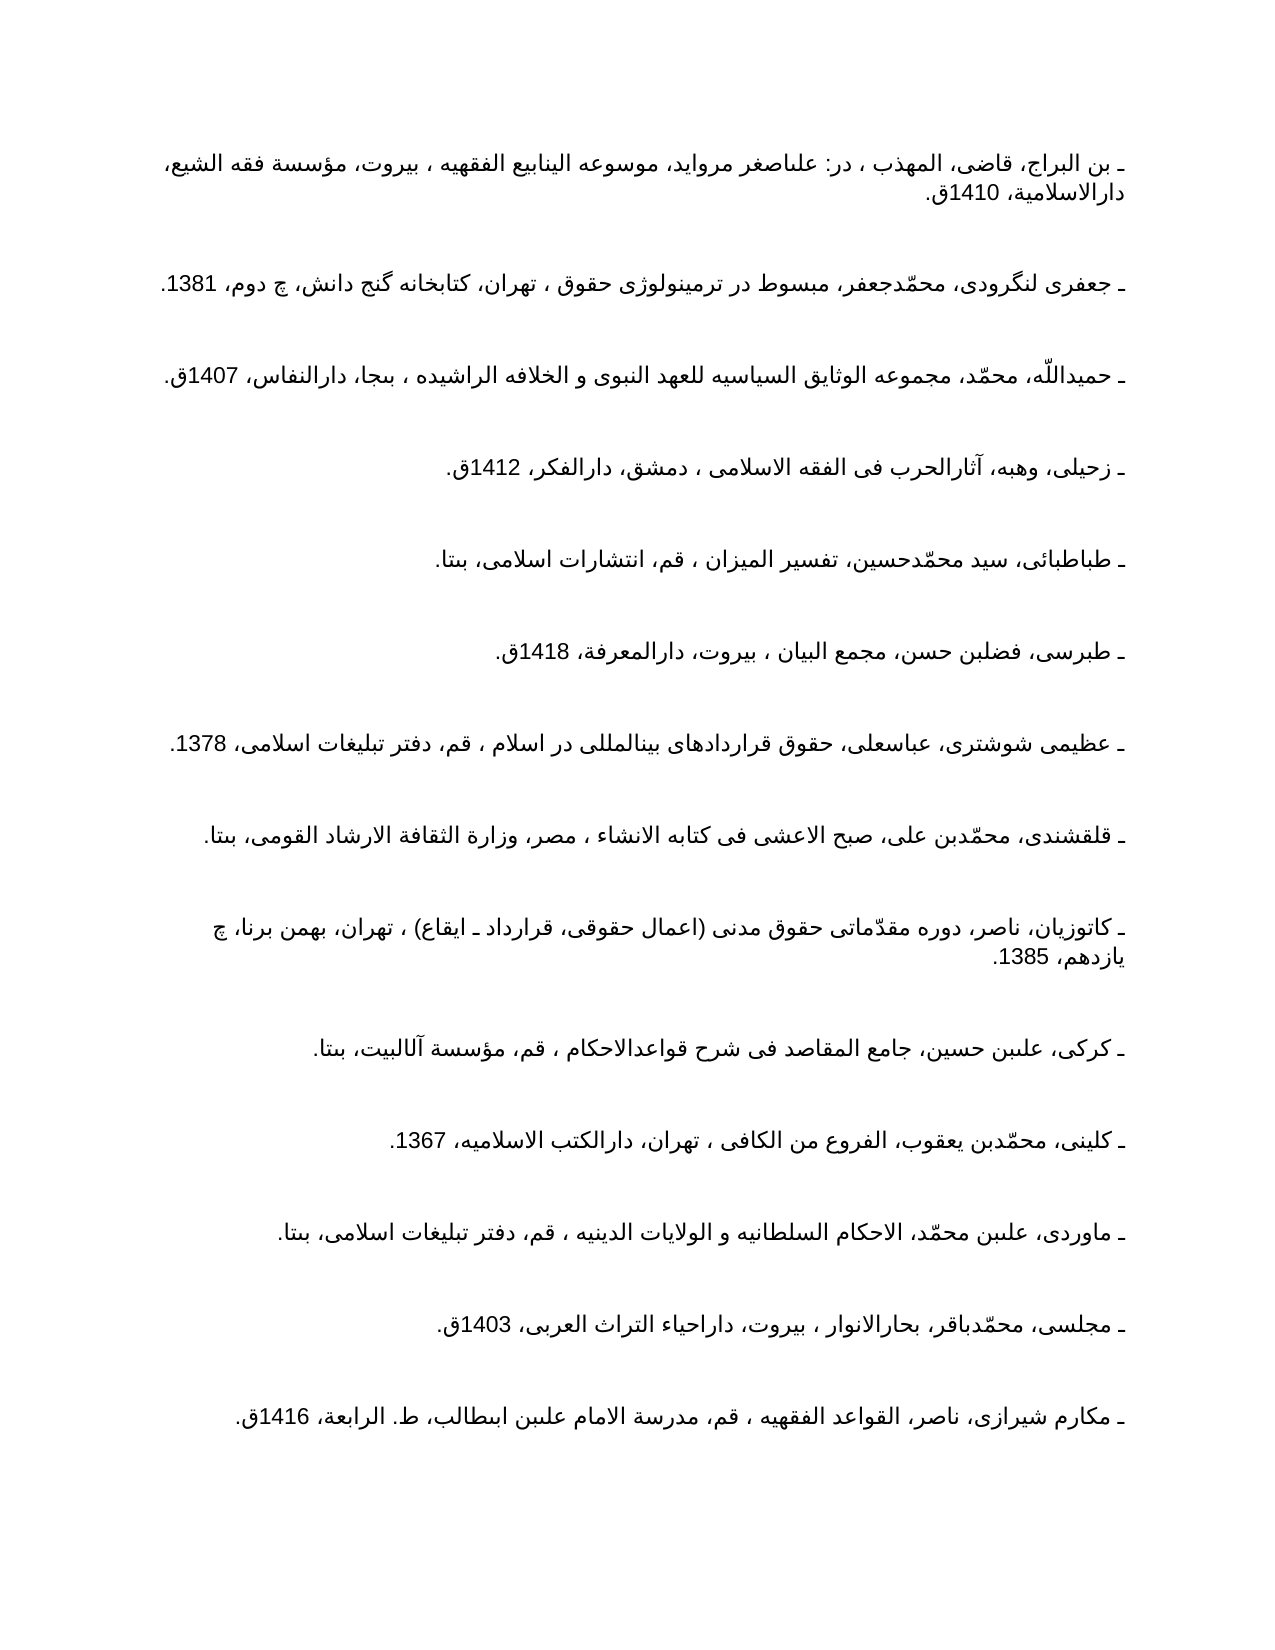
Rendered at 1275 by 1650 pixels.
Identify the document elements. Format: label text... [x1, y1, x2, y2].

text ـ بن البراج، قاضى، المهذب ، در: على‏اصغر مروايد، موسوعه الينابيع الفقهيه ، بيروت، مؤسسة فقه الشيع، دارالاسلامية، 1410ق. [150, 150, 1125, 205]
text ـ زحيلى، وهبه، آثارالحرب فى الفقه الاسلامى ، دمشق، دارالفكر، 1412ق. [150, 454, 1125, 481]
text ـ مجلسى، محمّدباقر، بحارالانوار ، بيروت، داراحياء التراث العربى، 1403ق. [150, 1311, 1125, 1337]
text ـ قلقشندى، محمّدبن على، صبح الاعشى فى كتابه الانشاء ، مصر، وزارة الثقافة الارشاد القومى، بى‏تا. [150, 822, 1125, 849]
text ـ جعفرى لنگرودى، محمّدجعفر، مبسوط در ترمينولوژى حقوق ، تهران، كتابخانه گنج دانش، چ دوم، 1381. [150, 270, 1125, 297]
text ـ طباطبائى، سيد محمّدحسين، تفسير الميزان ، قم، انتشارات اسلامى، بى‏تا. [150, 546, 1125, 573]
text ـ عظيمى شوشترى، عباسعلى، حقوق قراردادهاى بين‏المللى در اسلام ، قم، دفتر تبليغات اسلامى، 1378. [150, 730, 1125, 757]
text ـ كلينى، محمّدبن يعقوب، الفروع من الكافى ، تهران، دارالكتب الاسلاميه، 1367. [150, 1127, 1125, 1153]
text ـ طبرسى، فضل‏بن حسن، مجمع البيان ، بيروت، دارالمعرفة، 1418ق. [150, 638, 1125, 665]
text ـ حميداللّه، محمّد، مجموعه الوثايق السياسيه للعهد النبوى و الخلافه الراشيده ، بى‏جا، دارالنفاس، 1407ق. [150, 362, 1125, 389]
text ـ كاتوزيان، ناصر، دوره مقدّماتى حقوق مدنى (اعمال حقوقى، قرارداد ـ ايقاع) ، تهران، بهمن برنا، چ يازدهم، 1385. [150, 914, 1125, 969]
text ـ كركى، على‏بن حسين، جامع المقاصد فى شرح قواعدالاحكام ، قم، مؤسسة آل‏البيت، بى‏تا. [150, 1035, 1125, 1061]
text ـ ماوردى، على‏بن محمّد، الاحكام السلطانيه و الولايات الدينيه ، قم، دفتر تبليغات اسلامى، بى‏تا. [150, 1219, 1125, 1245]
text ـ مكارم شيرازى، ناصر، القواعد الفقهيه ، قم، مدرسة الامام على‏بن ابى‏طالب، ط. الرابعة، 1416ق. [150, 1403, 1125, 1429]
